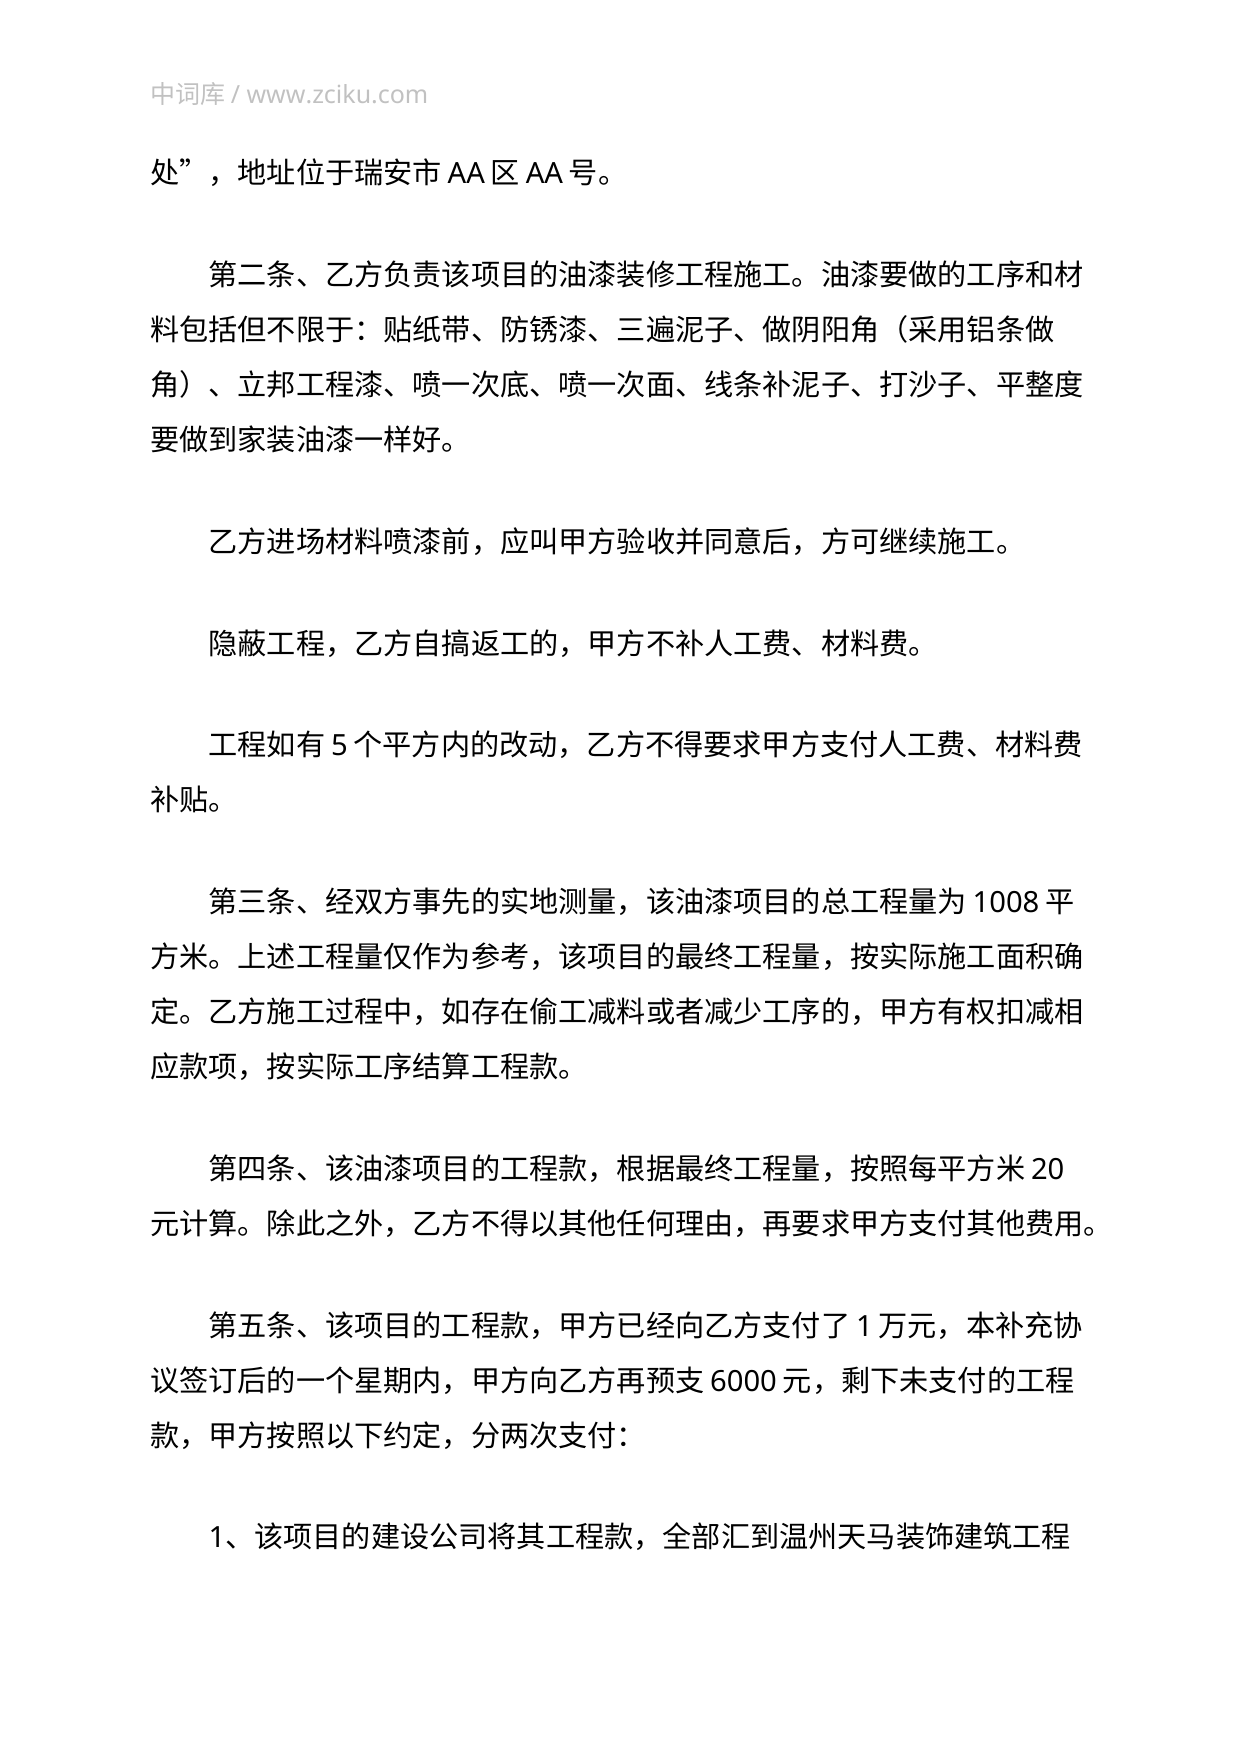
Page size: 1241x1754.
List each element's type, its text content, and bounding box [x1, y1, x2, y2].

text 第三条、经双方事先的实地测量，该油漆项目的总工程量为1008平方米。上述工程量仅作为参考，该项目的最终工程量，按实际施工面积确定。乙方施工过程中，如存在偷工减料或者减少工序的，甲方有权扣减相应款项，按实际工序结算工程款。 [150, 879, 1090, 1086]
text 第五条、该项目的工程款，甲方已经向乙方支付了1万元，本补充协议签订后的一个星期内，甲方向乙方再预支6000元，剩下未支付的工程款，甲方按照以下约定，分两次支付： [150, 1302, 1090, 1454]
text 第二条、乙方负责该项目的油漆装修工程施工。油漆要做的工序和材料包括但不限于：贴纸带、防锈漆、三遍泥子、做阴阳角（采用铝条做角）、立邦工程漆、喷一次底、喷一次面、线条补泥子、打沙子、平整度要做到家装油漆一样好。 [150, 252, 1090, 459]
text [150, 150, 1090, 192]
text 乙方进场材料喷漆前，应叫甲方验收并同意后，方可继续施工。 [150, 518, 1090, 561]
text 工程如有5个平方内的改动，乙方不得要求甲方支付人工费、材料费补贴。 [150, 722, 1090, 819]
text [150, 1514, 1090, 1556]
text 隐蔽工程，乙方自搞返工的，甲方不补人工费、材料费。 [150, 620, 1090, 662]
text 第四条、该油漆项目的工程款，根据最终工程量，按照每平方米20元计算。除此之外，乙方不得以其他任何理由，再要求甲方支付其他费用。 [150, 1145, 1090, 1243]
